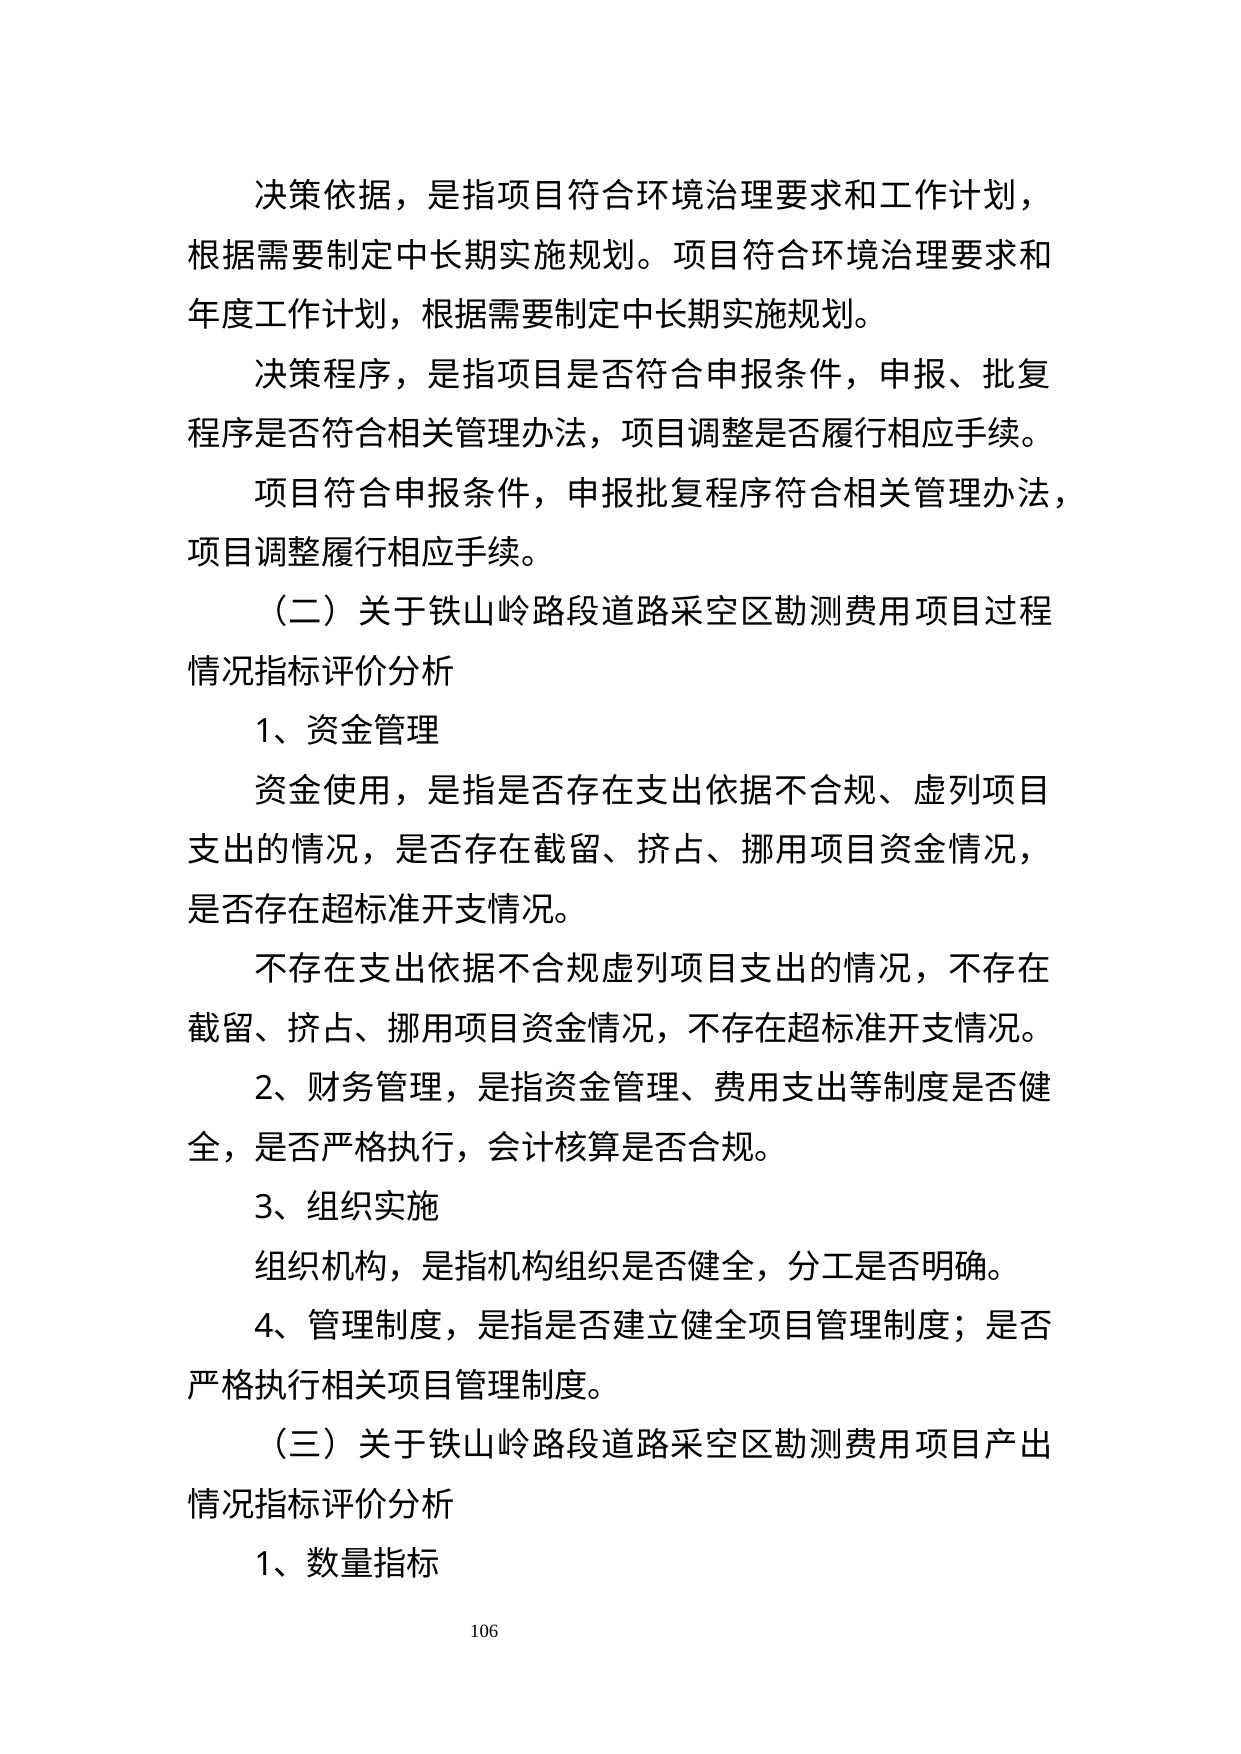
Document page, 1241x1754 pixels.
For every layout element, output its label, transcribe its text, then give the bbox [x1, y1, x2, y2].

text 1、资金管理 [187, 698, 1053, 758]
text 项目符合申报条件，申报批复程序符合相关管理办法，项目调整履行相应手续。 [187, 461, 1053, 579]
text 资金使用，是指是否存在支出依据不合规、虚列项目支出的情况，是否存在截留、挤占、挪用项目资金情况，是否存在超标准开支情况。 [187, 758, 1053, 936]
text 决策依据，是指项目符合环境治理要求和工作计划，根据需要制定中长期实施规划。项目符合环境治理要求和年度工作计划，根据需要制定中长期实施规划。 [187, 163, 1053, 342]
text 3、组织实施 [187, 1174, 1053, 1234]
text 不存在支出依据不合规虚列项目支出的情况，不存在截留、挤占、挪用项目资金情况，不存在超标准开支情况。 [187, 936, 1053, 1055]
text （三）关于铁山岭路段道路采空区勘测费用项目产出情况指标评价分析 [187, 1412, 1053, 1531]
text 4、管理制度，是指是否建立健全项目管理制度；是否严格执行相关项目管理制度。 [187, 1293, 1053, 1412]
text （二）关于铁山岭路段道路采空区勘测费用项目过程情况指标评价分析 [187, 579, 1053, 698]
text 组织机构，是指机构组织是否健全，分工是否明确。 [187, 1234, 1053, 1293]
text 2、财务管理，是指资金管理、费用支出等制度是否健全，是否严格执行，会计核算是否合规。 [187, 1055, 1053, 1174]
text 1、数量指标 [187, 1531, 1053, 1591]
text 决策程序，是指项目是否符合申报条件，申报、批复程序是否符合相关管理办法，项目调整是否履行相应手续。 [187, 342, 1053, 461]
